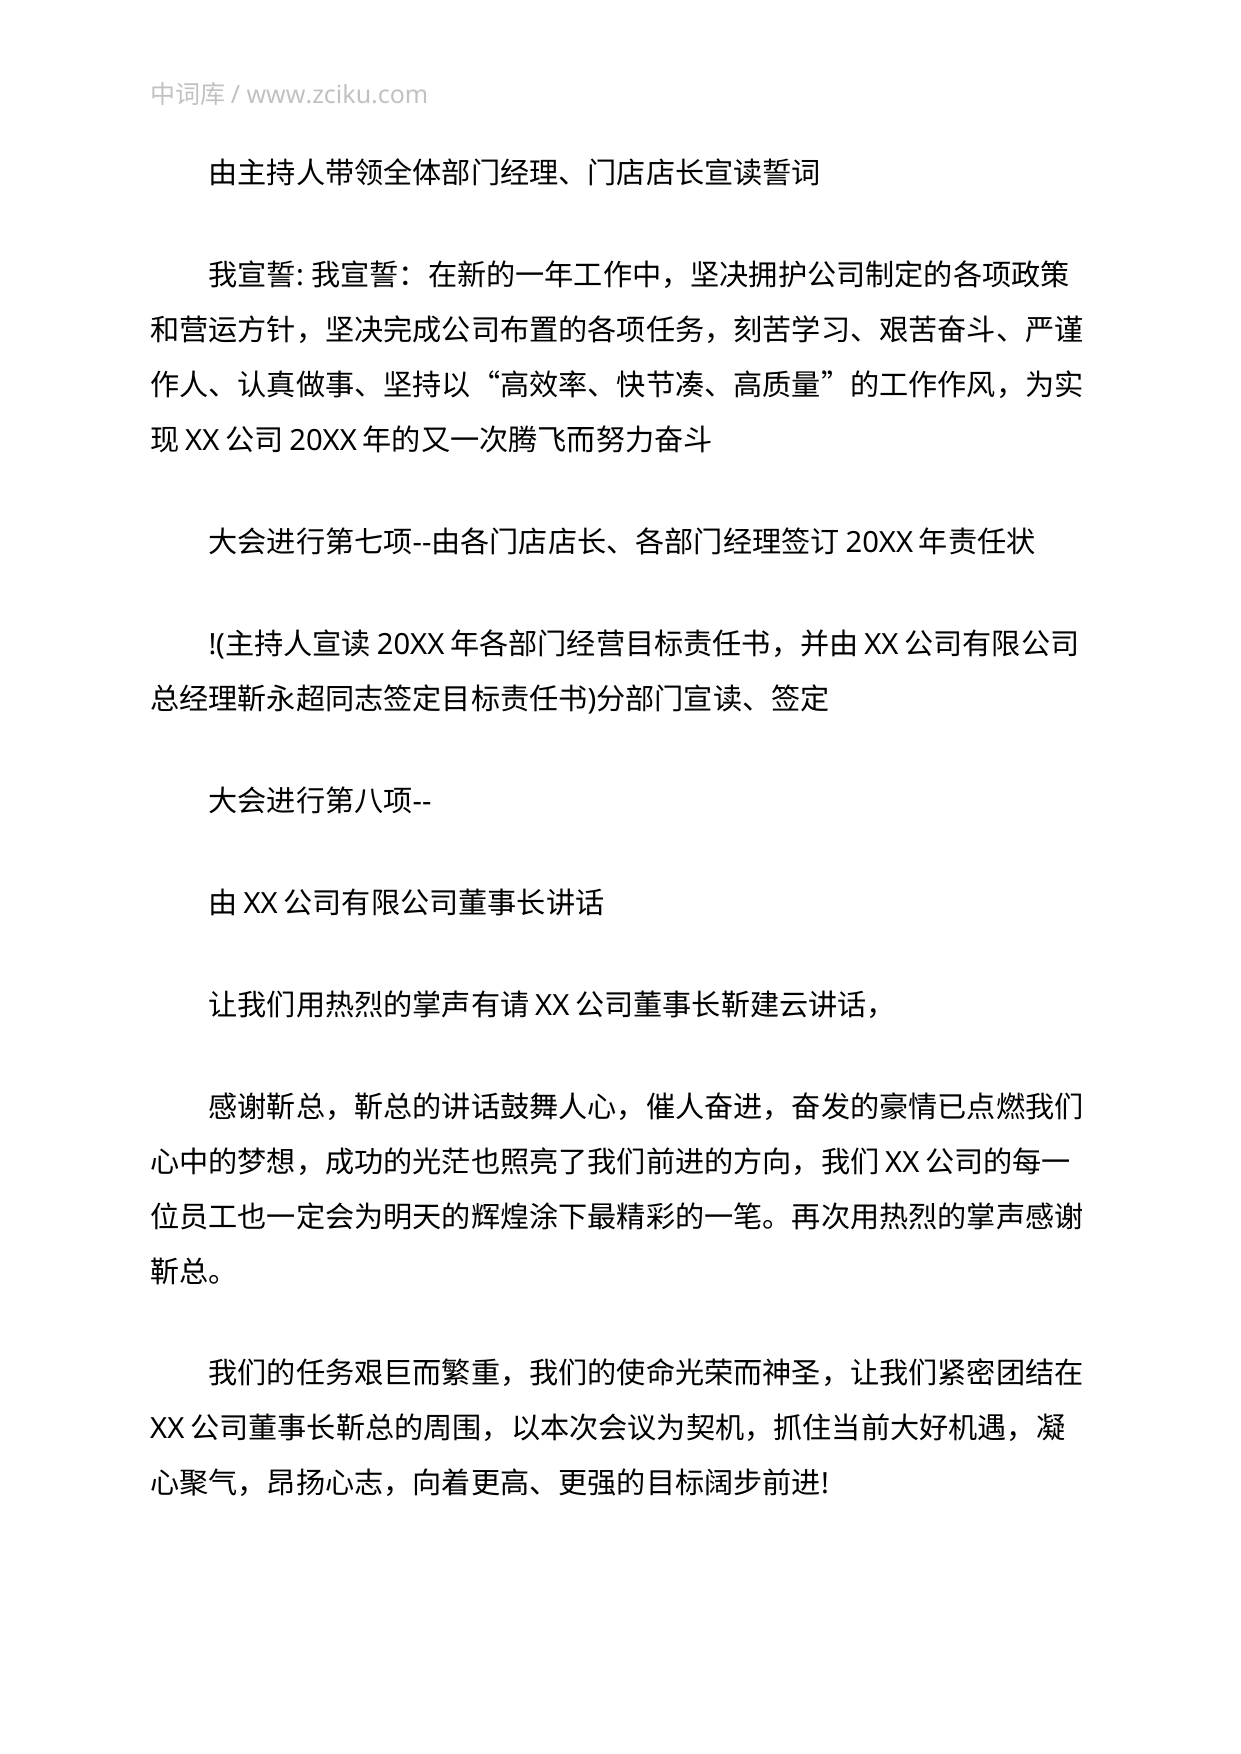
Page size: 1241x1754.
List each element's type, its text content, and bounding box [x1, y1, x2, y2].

text 我们的任务艰巨而繁重，我们的使命光荣而神圣，让我们紧密团结在XX公司董事长靳总的周围，以本次会议为契机，抓住当前大好机遇，凝心聚气，昂扬心志，向着更高、更强的目标阔步前进! [150, 1350, 1090, 1502]
text 由XX公司有限公司董事长讲话 [150, 879, 1090, 922]
text !(主持人宣读20XX年各部门经营目标责任书，并由XX公司有限公司总经理靳永超同志签定目标责任书)分部门宣读、签定 [150, 621, 1090, 718]
text 由主持人带领全体部门经理、门店店长宣读誓词 [150, 150, 1090, 192]
text 我宣誓: 我宣誓：在新的一年工作中，坚决拥护公司制定的各项政策和营运方针，坚决完成公司布置的各项任务，刻苦学习、艰苦奋斗、严谨作人、认真做事、坚持以“高效率、快节凑、高质量”的工作作风，为实现XX公司20XX年的又一次腾飞而努力奋斗 [150, 252, 1090, 459]
text 大会进行第七项--由各门店店长、各部门经理签订20XX年责任状 [150, 518, 1090, 561]
text 大会进行第八项-- [150, 777, 1090, 820]
text 让我们用热烈的掌声有请XX公司董事长靳建云讲话， [150, 981, 1090, 1024]
text 感谢靳总，靳总的讲话鼓舞人心，催人奋进，奋发的豪情已点燃我们心中的梦想，成功的光茫也照亮了我们前进的方向，我们XX公司的每一位员工也一定会为明天的辉煌涂下最精彩的一笔。再次用热烈的掌声感谢靳总。 [150, 1083, 1090, 1291]
